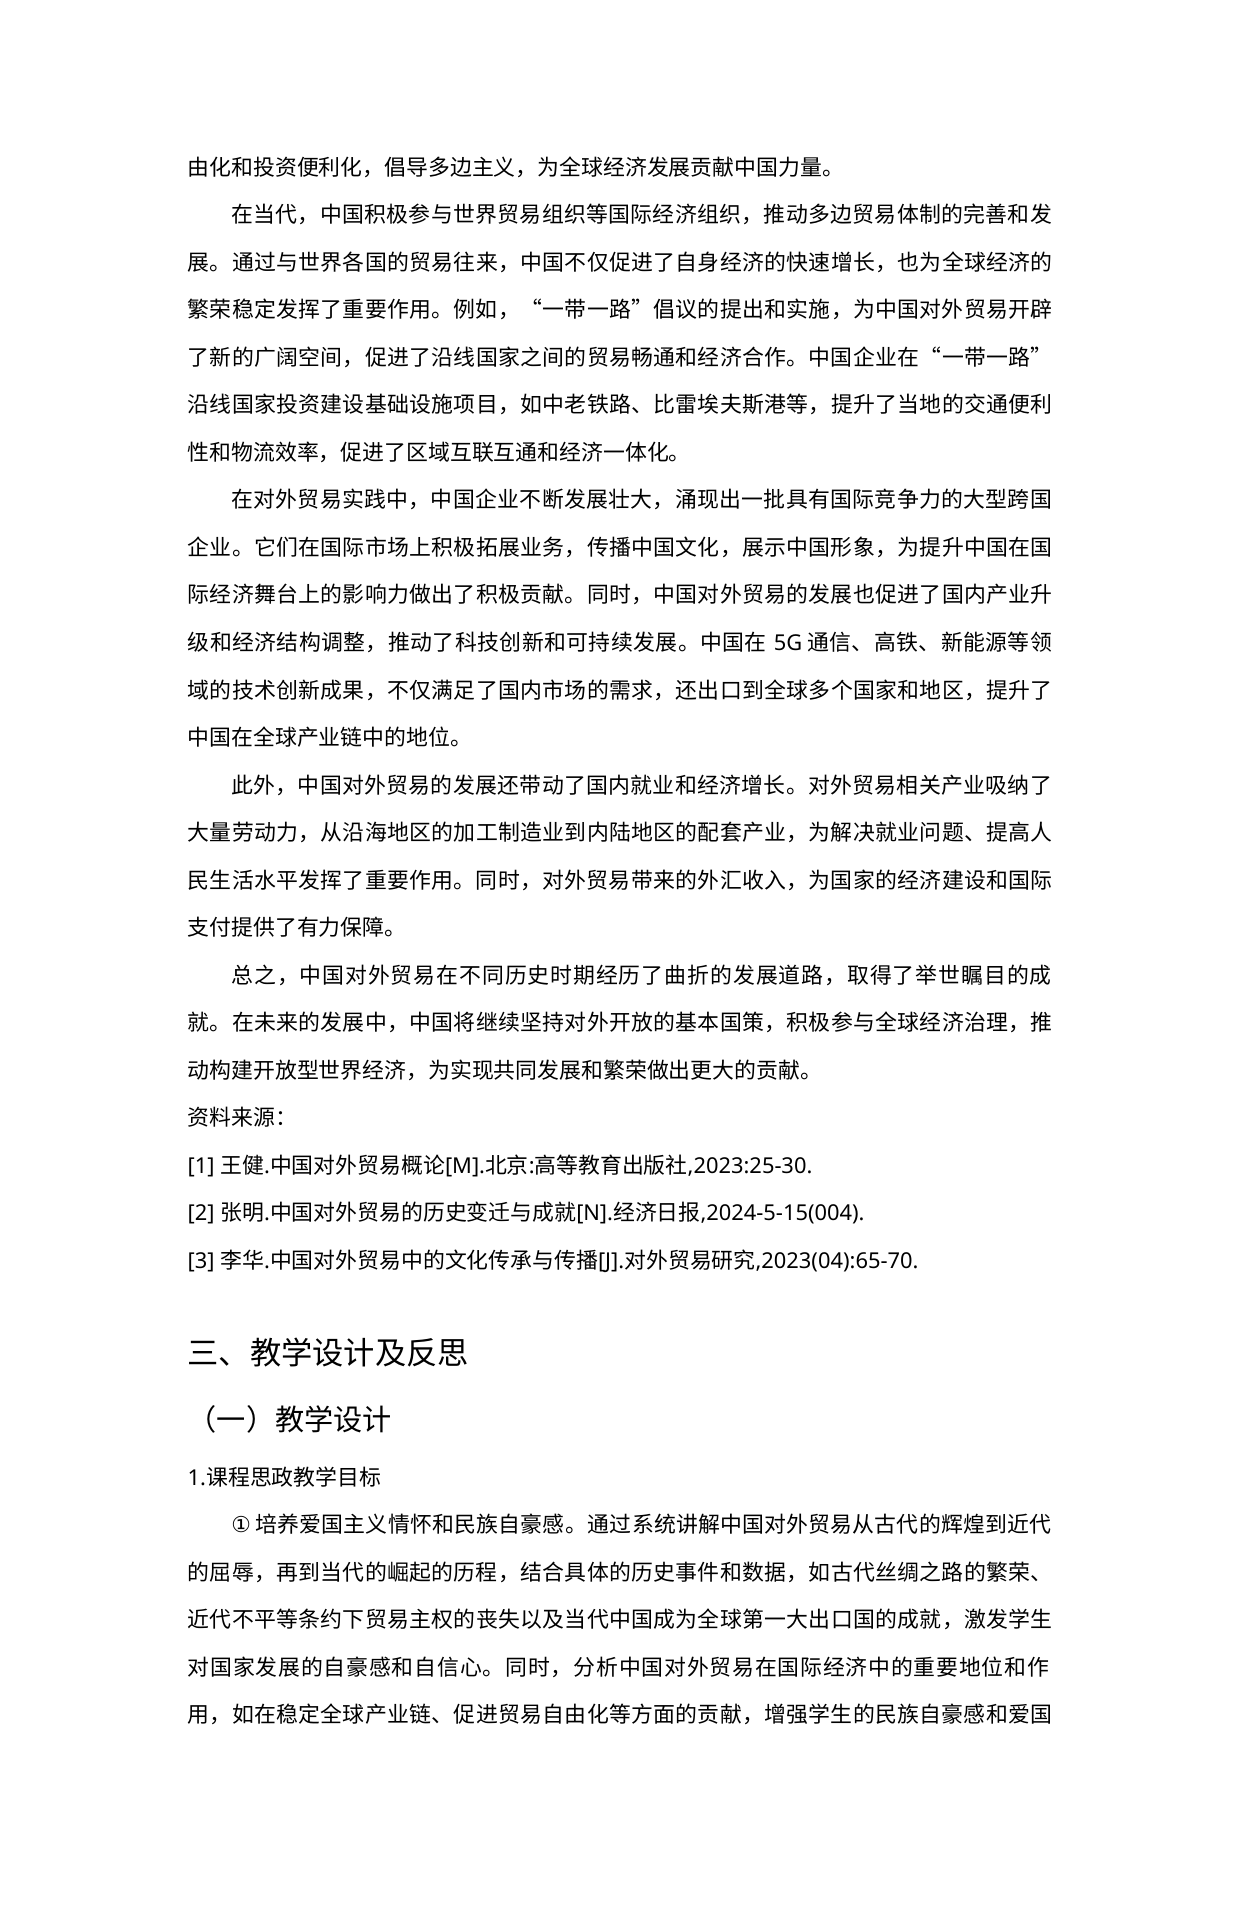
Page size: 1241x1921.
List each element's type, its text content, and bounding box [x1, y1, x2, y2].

text 三、教学设计及反思 [187, 1328, 1053, 1373]
text [1] 王健.中国对外贸易概论[M].北京:高等教育出版社,2023:25-30. [187, 1148, 1053, 1179]
text 1.课程思政教学目标 [187, 1459, 1053, 1491]
text 此外，中国对外贸易的发展还带动了国内就业和经济增长。对外贸易相关产业吸纳了大量劳动力，从沿海地区的加工制造业到内陆地区的配套产业，为解决就业问题、提高人民生活水平发挥了重要作用。同时，对外贸易带来的外汇收入，为国家的经济建设和国际支付提供了有力保障。 [187, 768, 1053, 942]
text [2] 张明.中国对外贸易的历史变迁与成就[N].经济日报,2024-5-15(004). [187, 1195, 1053, 1227]
text 总之，中国对外贸易在不同历史时期经历了曲折的发展道路，取得了举世瞩目的成就。在未来的发展中，中国将继续坚持对外开放的基本国策，积极参与全球经济治理，推动构建开放型世界经济，为实现共同发展和繁荣做出更大的贡献。 [187, 958, 1053, 1084]
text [187, 150, 1053, 182]
text 资料来源： [187, 1100, 1053, 1132]
text 在对外贸易实践中，中国企业不断发展壮大，涌现出一批具有国际竞争力的大型跨国企业。它们在国际市场上积极拓展业务，传播中国文化，展示中国形象，为提升中国在国际经济舞台上的影响力做出了积极贡献。同时，中国对外贸易的发展也促进了国内产业升级和经济结构调整，推动了科技创新和可持续发展。中国在5G通信、高铁、新能源等领域的技术创新成果，不仅满足了国内市场的需求，还出口到全球多个国家和地区，提升了中国在全球产业链中的地位。 [187, 482, 1053, 752]
text （一）教学设计 [187, 1396, 1053, 1438]
text 在当代，中国积极参与世界贸易组织等国际经济组织，推动多边贸易体制的完善和发展。通过与世界各国的贸易往来，中国不仅促进了自身经济的快速增长，也为全球经济的繁荣稳定发挥了重要作用。例如，“一带一路”倡议的提出和实施，为中国对外贸易开辟了新的广阔空间，促进了沿线国家之间的贸易畅通和经济合作。中国企业在“一带一路”沿线国家投资建设基础设施项目，如中老铁路、比雷埃夫斯港等，提升了当地的交通便利性和物流效率，促进了区域互联互通和经济一体化。 [187, 197, 1053, 467]
text [3] 李华.中国对外贸易中的文化传承与传播[J].对外贸易研究,2023(04):65-70. [187, 1243, 1053, 1274]
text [187, 1507, 1053, 1729]
